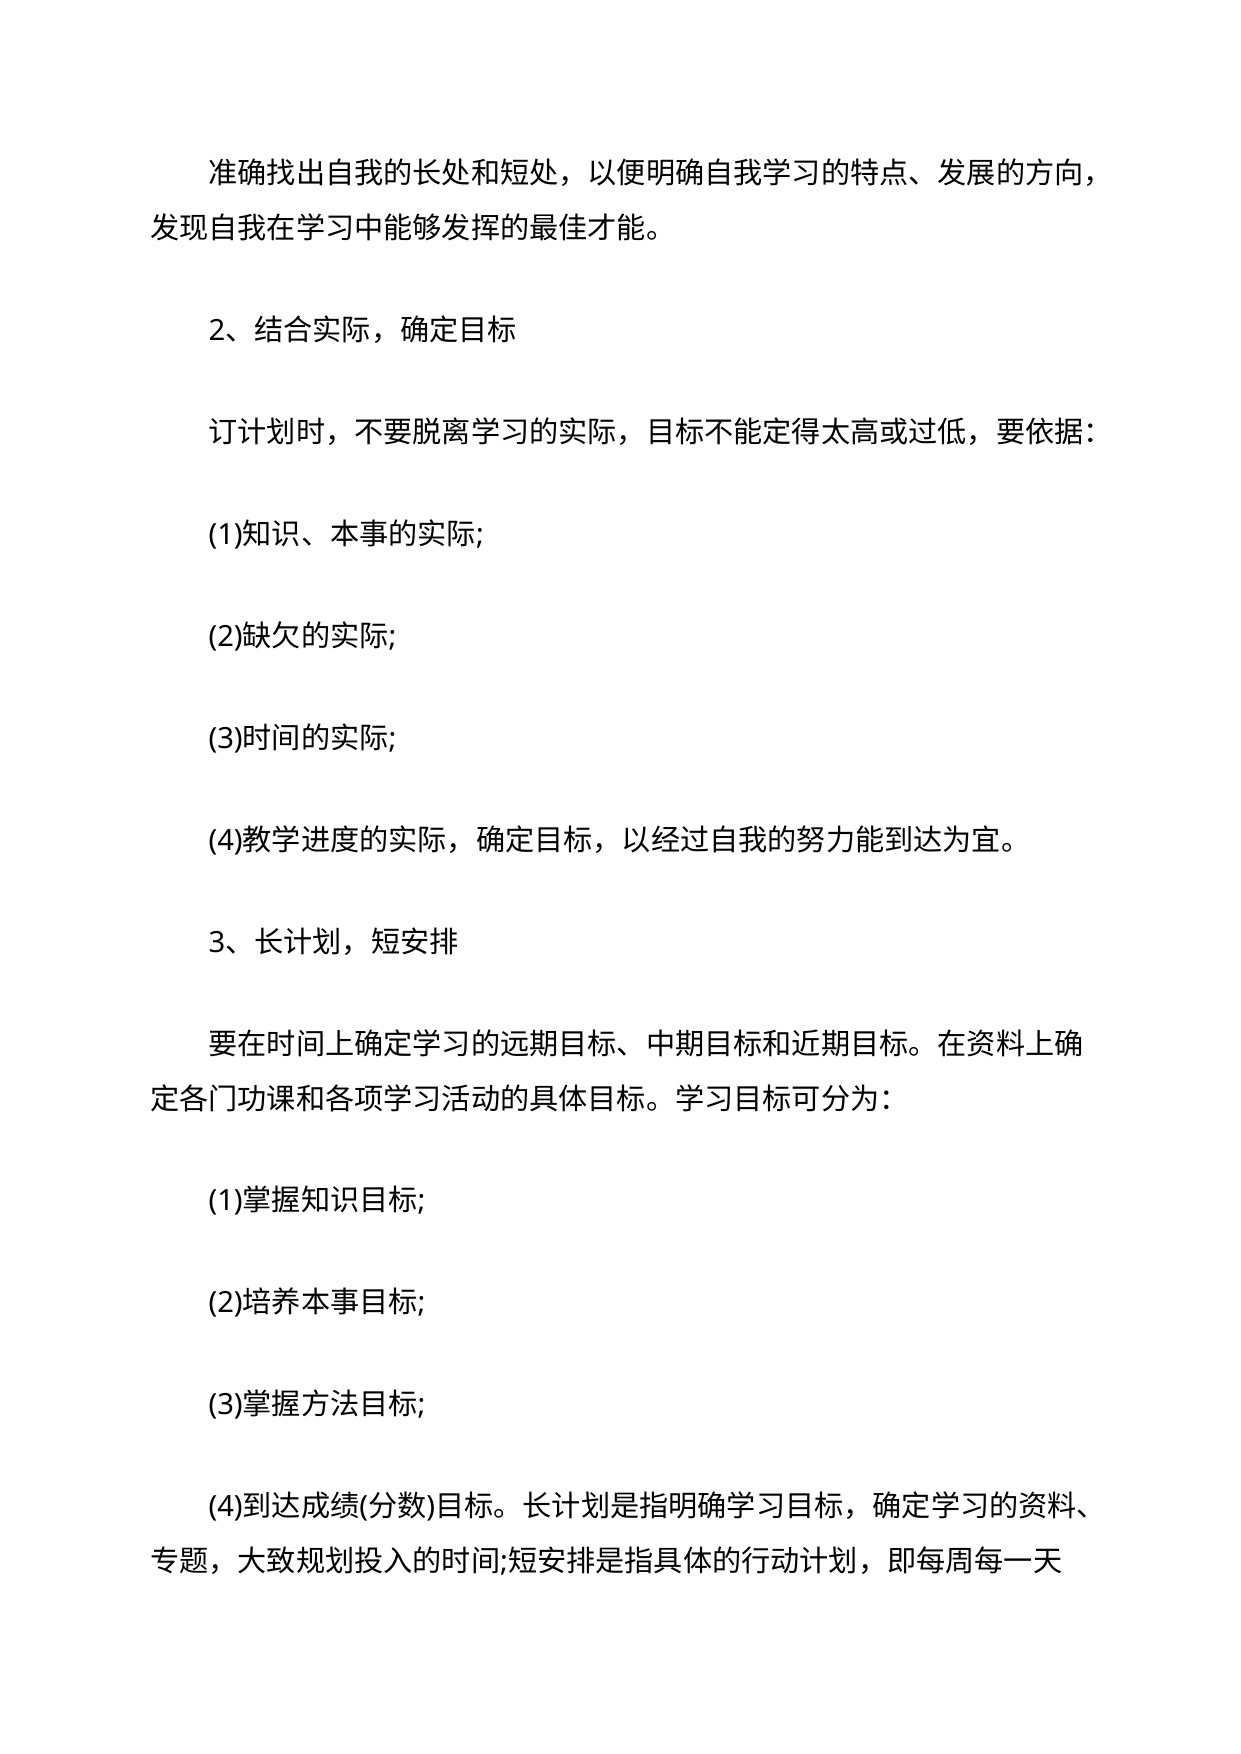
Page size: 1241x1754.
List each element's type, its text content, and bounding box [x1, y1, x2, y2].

text (2)缺欠的实际; [150, 612, 1090, 655]
text 3、长计划，短安排 [150, 918, 1090, 961]
text 订计划时，不要脱离学习的实际，目标不能定得太高或过低，要依据： [150, 409, 1090, 451]
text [150, 1483, 1090, 1580]
text (1)掌握知识目标; [150, 1177, 1090, 1219]
text (2)培养本事目标; [150, 1279, 1090, 1321]
text (3)时间的实际; [150, 714, 1090, 757]
text 准确找出自我的长处和短处，以便明确自我学习的特点、发展的方向，发现自我在学习中能够发挥的最佳才能。 [150, 150, 1090, 247]
text 要在时间上确定学习的远期目标、中期目标和近期目标。在资料上确定各门功课和各项学习活动的具体目标。学习目标可分为： [150, 1020, 1090, 1117]
text 2、结合实际，确定目标 [150, 307, 1090, 349]
text (1)知识、本事的实际; [150, 510, 1090, 553]
text (3)掌握方法目标; [150, 1381, 1090, 1423]
text (4)教学进度的实际，确定目标，以经过自我的努力能到达为宜。 [150, 816, 1090, 859]
